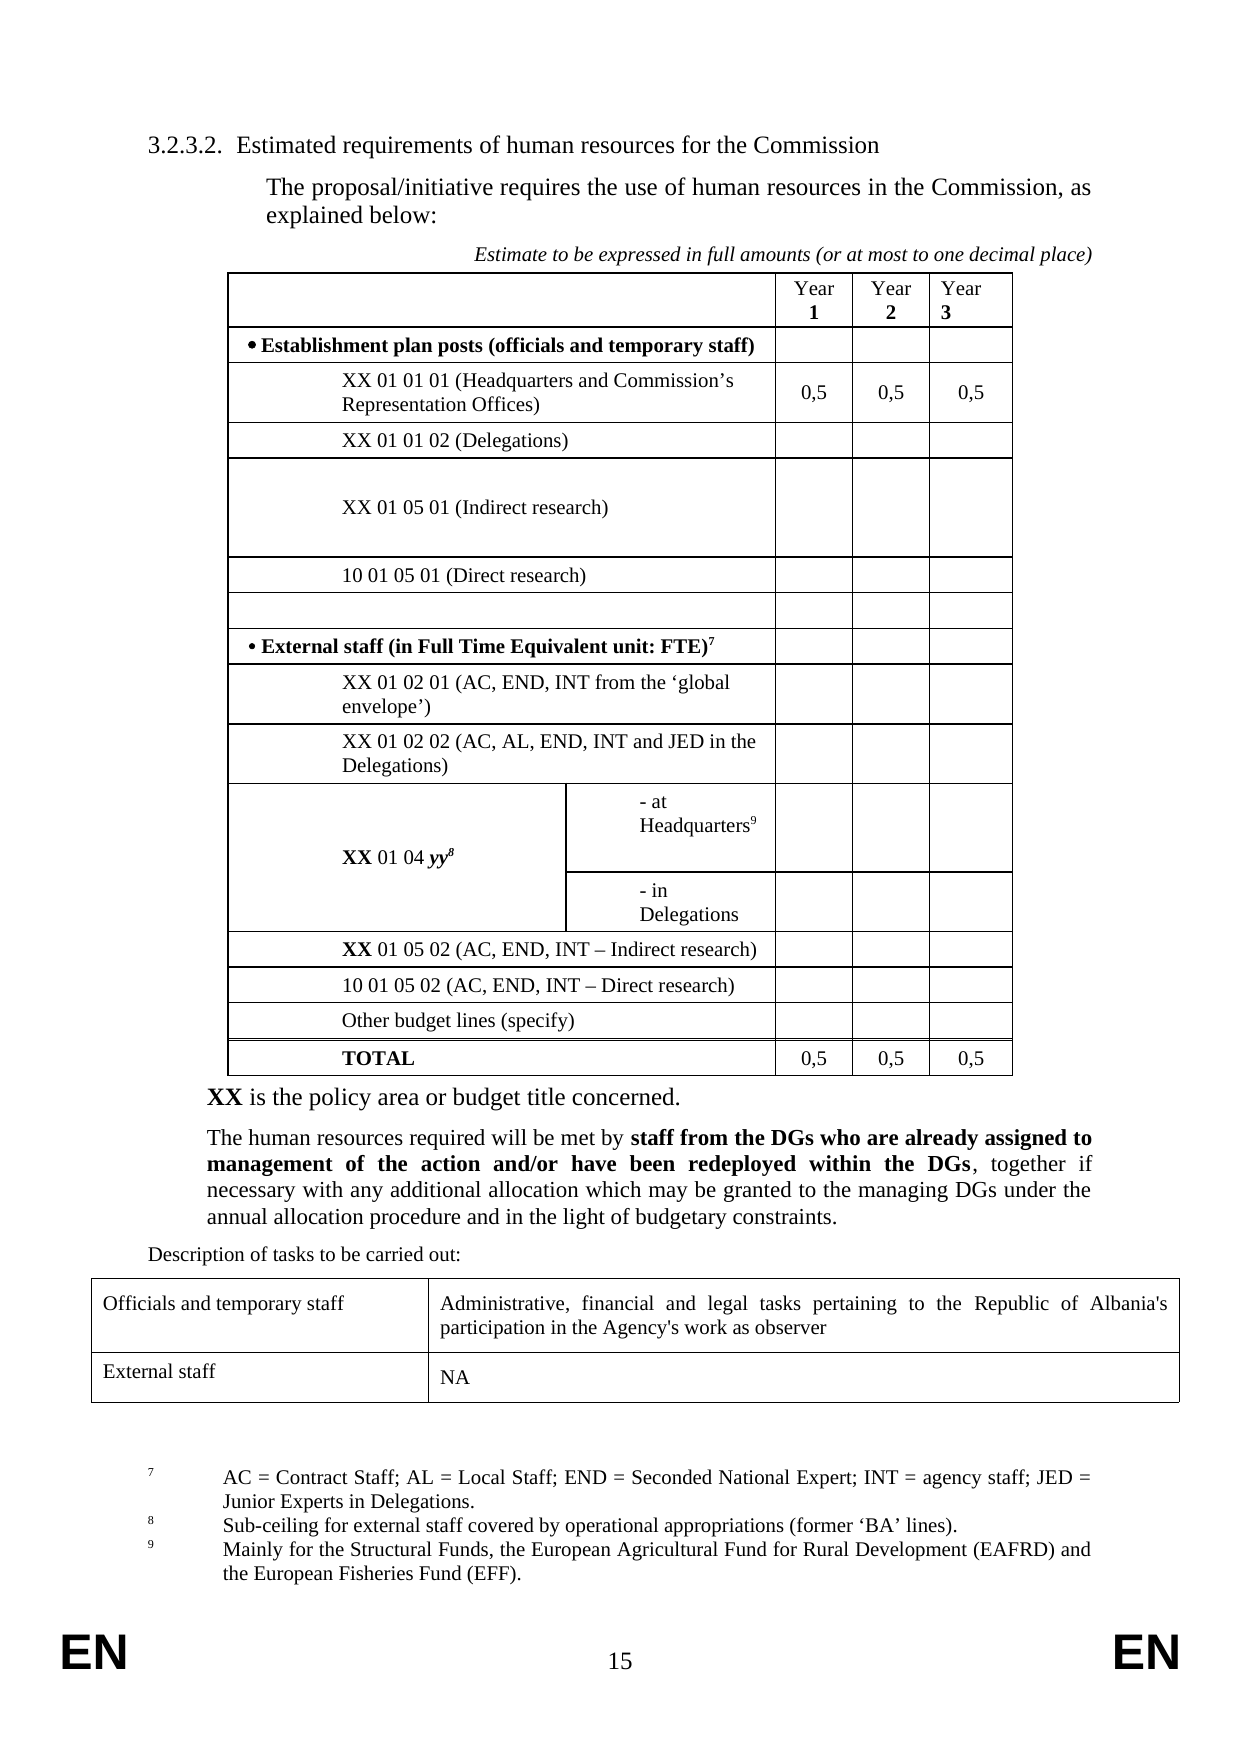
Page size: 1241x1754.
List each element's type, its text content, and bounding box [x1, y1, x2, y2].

table_cell [776, 665, 852, 723]
table_cell [853, 665, 929, 723]
table_header Year 3 [930, 274, 1012, 326]
table_cell [776, 593, 852, 627]
table_cell Other budget lines (specify) [229, 1003, 775, 1037]
table_cell TOTAL [229, 1041, 775, 1075]
table_cell [930, 968, 1012, 1002]
table_cell [853, 328, 929, 362]
table_cell NA [429, 1353, 1179, 1401]
table_cell XX 01 02 01 (AC, END, INT from the ‘global envelope’) [229, 665, 775, 723]
table_cell 0,5 [776, 363, 852, 421]
table_cell 0,5 [930, 363, 1012, 421]
table_cell [853, 725, 929, 782]
table_cell Establishment plan posts (officials and temporary staff) [229, 328, 775, 362]
table_cell [853, 593, 929, 627]
table_cell XX 01 01 02 (Delegations) [229, 423, 775, 457]
table_cell [930, 784, 1012, 871]
table_cell [930, 725, 1012, 782]
table_cell [853, 873, 929, 931]
text Estimate to be expressed in full amounts (or at most to one decimal place) [148, 242, 1093, 266]
table_cell [229, 593, 775, 627]
table_cell [853, 968, 929, 1002]
table_cell [930, 459, 1012, 556]
table_cell XX 01 04 yy [229, 784, 565, 931]
table_cell [930, 423, 1012, 457]
table_cell [930, 665, 1012, 723]
table_cell - in Delegations [567, 873, 775, 931]
table_cell XX 01 05 01 (Indirect research) [229, 459, 775, 556]
table_cell [776, 459, 852, 556]
table_header [229, 274, 775, 326]
table_cell [776, 1003, 852, 1037]
table_cell [853, 558, 929, 592]
list Estimated requirements of human resources for the Commission [148, 131, 1093, 159]
table_cell [930, 629, 1012, 663]
table_cell [853, 784, 929, 871]
text XX is the policy area or budget title concerned. [207, 1082, 1093, 1111]
table_cell [776, 725, 852, 782]
table_cell [930, 593, 1012, 627]
table_cell 0,5 [853, 1041, 929, 1075]
table_cell 10 01 05 01 (Direct research) [229, 558, 775, 592]
table_header Year 2 [853, 274, 929, 326]
table_cell [853, 1003, 929, 1037]
table_cell [776, 784, 852, 871]
table_cell [853, 459, 929, 556]
table_cell 10 01 05 02 (AC, END, INT – Direct research) [229, 968, 775, 1002]
table_cell [776, 968, 852, 1002]
text The human resources required will be met by staff from the DGs who are already assigned to management of the action and/or have been redeployed within the DGs, together if necessary with any additional allocation which may be granted to the managing DGs under the annual allocation procedure and in the light of budgetary constraints. [207, 1124, 1093, 1229]
table_cell 0,5 [853, 363, 929, 421]
table_cell XX 01 01 01 (Headquarters and Commission’s Representation Offices) [229, 363, 775, 421]
text Description of tasks to be carried out: [148, 1242, 1093, 1266]
table_header Officials and temporary staff [92, 1279, 428, 1352]
table_cell [853, 423, 929, 457]
table_cell 0,5 [930, 1041, 1012, 1075]
text The proposal/initiative requires the use of human resources in the Commission, as explained below: [266, 172, 1093, 229]
table_cell [930, 1003, 1012, 1037]
table_header Year 1 [776, 274, 852, 326]
table_cell [853, 932, 929, 966]
table_cell [776, 423, 852, 457]
table_cell [853, 629, 929, 663]
table_cell XX 01 02 02 (AC, AL, END, INT and JED in the Delegations) [229, 725, 775, 782]
table_cell 0,5 [776, 1041, 852, 1075]
table_cell [776, 629, 852, 663]
table_cell [930, 932, 1012, 966]
table_cell [930, 558, 1012, 592]
table_header Administrative, financial and legal tasks pertaining to the Republic of Albania's participation in the Agency's work as observer [429, 1279, 1179, 1352]
table_cell External staff (in Full Time Equivalent unit: FTE) [229, 629, 775, 663]
table_cell [776, 558, 852, 592]
table_cell [930, 873, 1012, 931]
table_cell [776, 873, 852, 931]
table_cell [776, 932, 852, 966]
table_cell - at Headquarters [567, 784, 775, 871]
table_cell [930, 328, 1012, 362]
table_cell [776, 328, 852, 362]
table_cell XX 01 05 02 (AC, END, INT – Indirect research) [229, 932, 775, 966]
table_cell External staff [92, 1353, 428, 1401]
